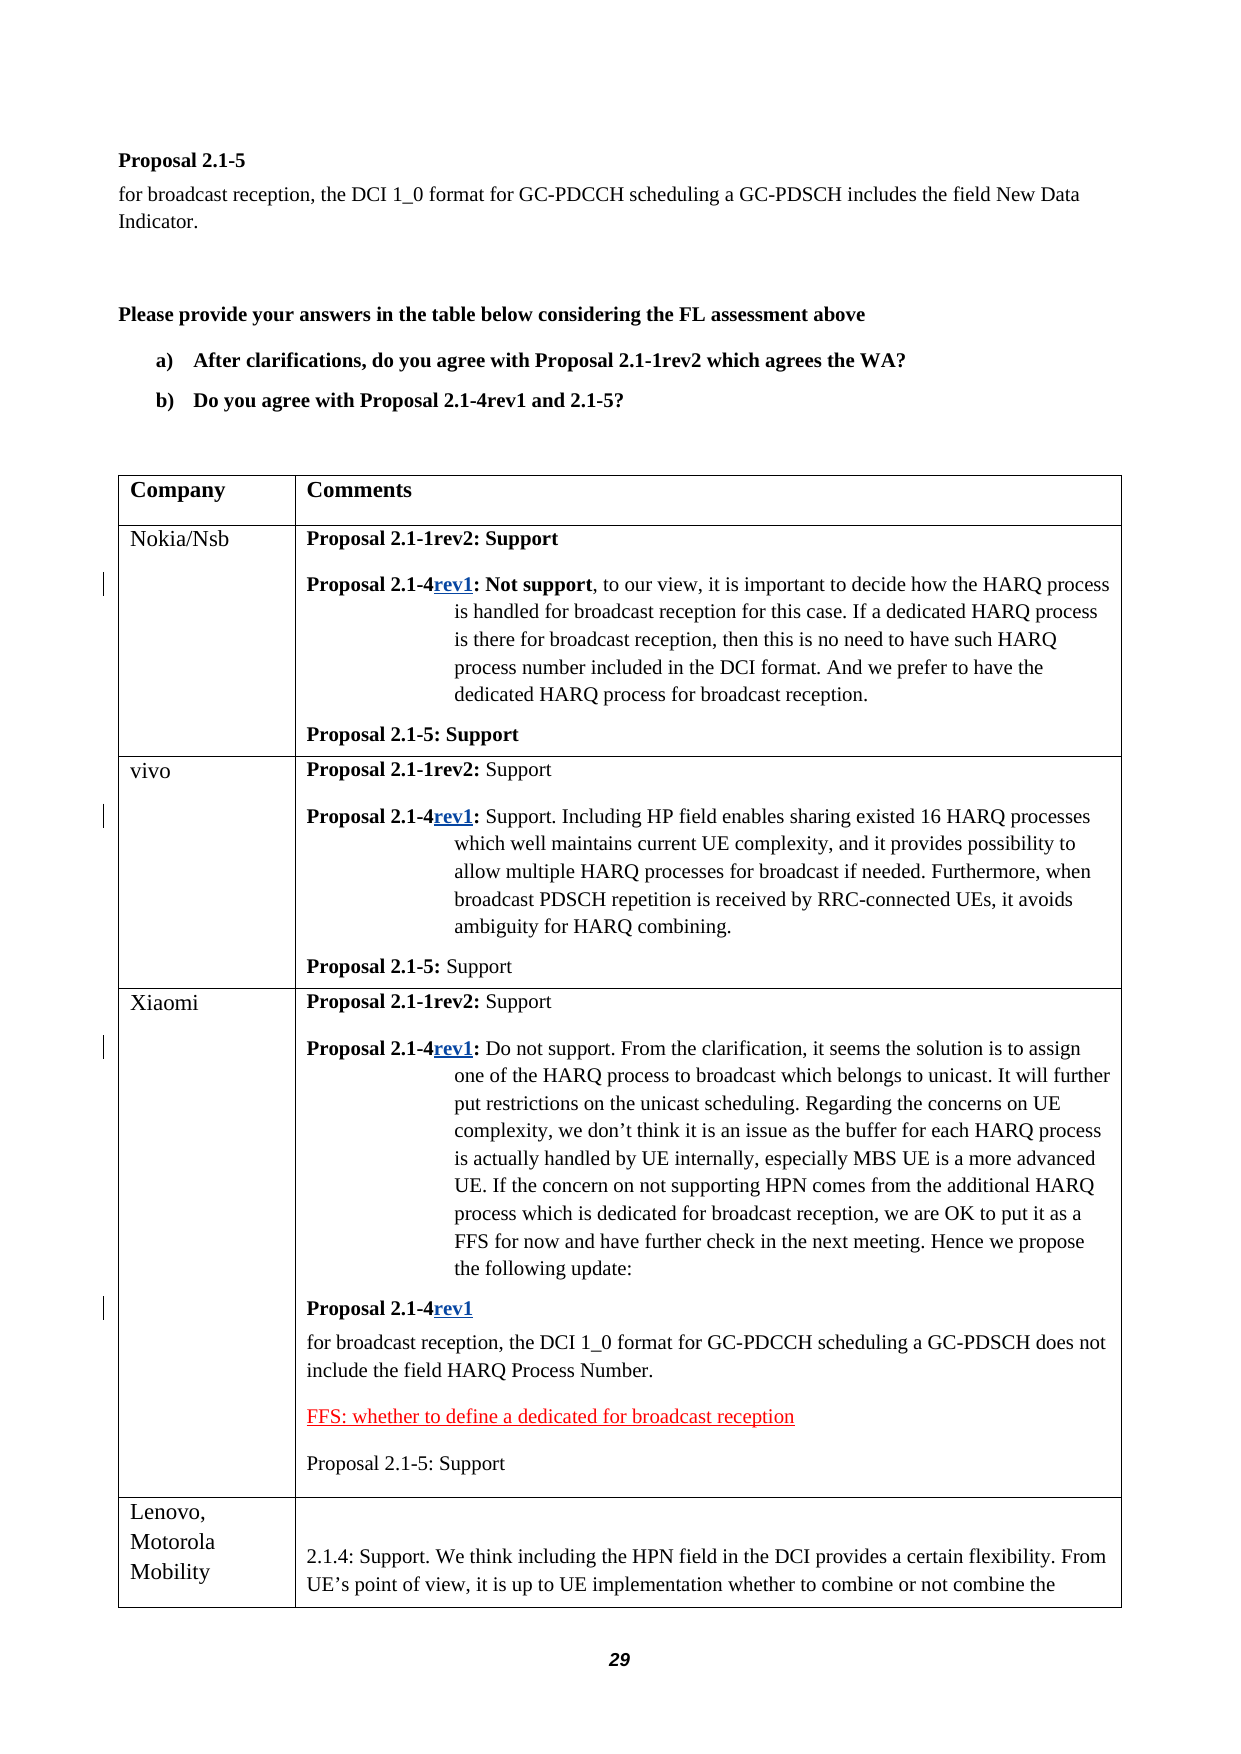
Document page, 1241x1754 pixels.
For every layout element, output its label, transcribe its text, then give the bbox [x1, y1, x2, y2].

table_cell Nokia/Nsb [119, 526, 295, 756]
list Do you agree with Proposal 2.1-4rev1 and 2.1-5? [156, 388, 1122, 412]
table_cell Xiaomi [119, 989, 295, 1497]
list After clarifications, do you agree with Proposal 2.1-1rev2 which agrees the WA? [156, 348, 1122, 372]
text Please provide your answers in the table below considering the FL assessment above [118, 302, 1122, 326]
table_cell Proposal 2.1-1rev2: Support Proposal 2.1-4: Do not support. From the clarification, it seems the solution is to assign one of the HARQ process to broadcast which belongs to unicast. It will further put restrictions on the unicast scheduling. Regarding the concerns on UE complexity, we don’t think it is an issue as the buffer for each HARQ process is actually handled by UE internally, especially MBS UE is a more advanced UE. If the concern on not supporting HPN comes from the additional HARQ process which is dedicated for broadcast reception, we are OK to put it as a FFS for now and have further check in the next meeting. Hence we propose the following update: Proposal 2.1-4 for broadcast reception, the DCI 1_0 format for GC-PDCCH scheduling a GC-PDSCH does not include the field HARQ Process Number. FFS: whether to define a dedicated for broadcast reception Proposal 2.1-5: Support [296, 989, 1121, 1497]
text for broadcast reception, the DCI 1_0 format for GC-PDCCH scheduling a GC-PDSCH includes the field New Data Indicator. [118, 182, 1122, 233]
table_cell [296, 1498, 1121, 1607]
table_cell Proposal 2.1-1rev2: Support Proposal 2.1-4: Support. Including HP field enables sharing existed 16 HARQ processes which well maintains current UE complexity, and it provides possibility to allow multiple HARQ processes for broadcast if needed. Furthermore, when broadcast PDSCH repetition is received by RRC-connected UEs, it avoids ambiguity for HARQ combining. Proposal 2.1-5: Support [296, 757, 1121, 988]
table_cell Proposal 2.1-1rev2: Support Proposal 2.1-4: Not support, to our view, it is important to decide how the HARQ process is handled for broadcast reception for this case. If a dedicated HARQ process is there for broadcast reception, then this is no need to have such HARQ process number included in the DCI format. And we prefer to have the dedicated HARQ process for broadcast reception. Proposal 2.1-5: Support [296, 526, 1121, 756]
table_cell vivo [119, 757, 295, 988]
subtitle Proposal 2.1-5 [118, 148, 1122, 172]
table_header Comments [296, 476, 1121, 524]
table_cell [119, 1498, 295, 1607]
table_header Company [119, 476, 295, 524]
